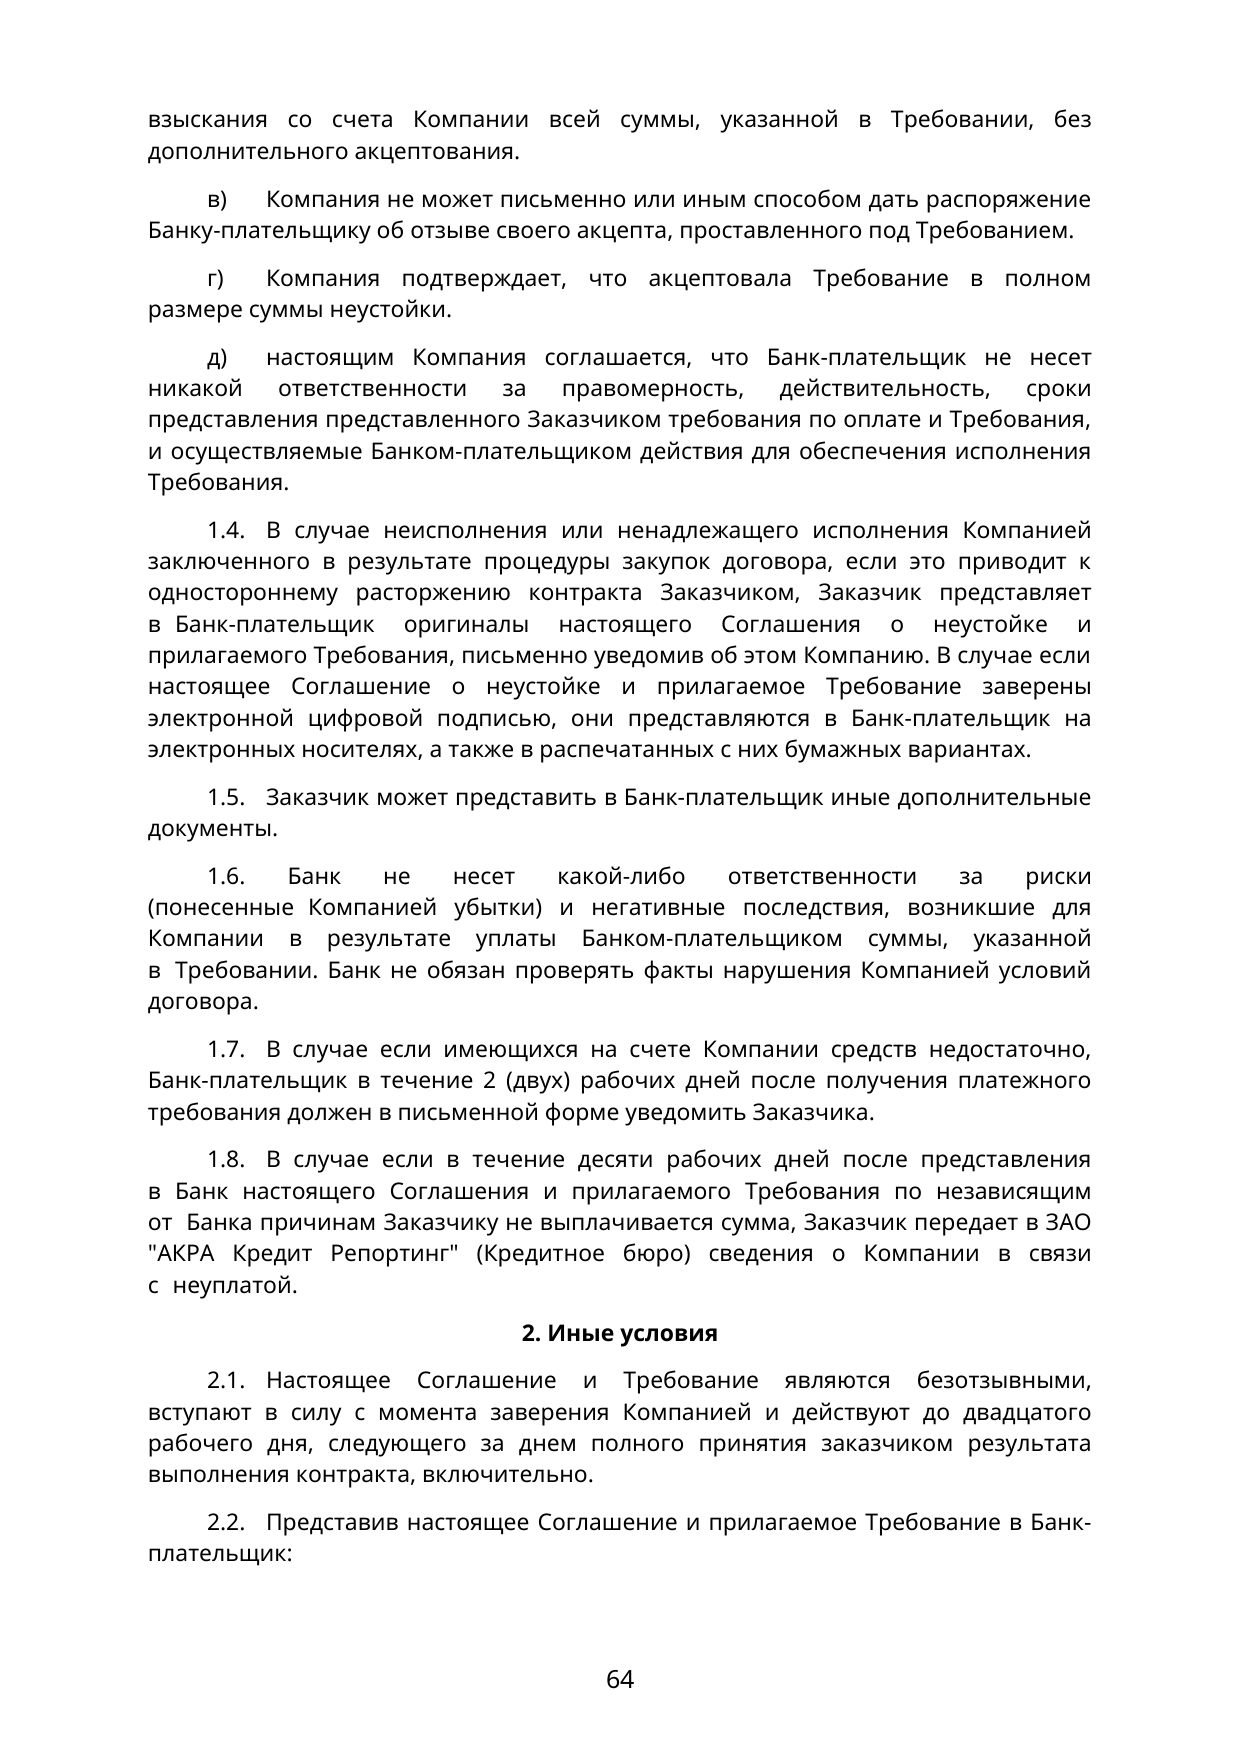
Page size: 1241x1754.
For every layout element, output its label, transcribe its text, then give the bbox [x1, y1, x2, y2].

text 1.6. Банк не несет какой-либо ответственности за риски (понесенные Компанией убытки) и негативные последствия, возникшие для Компании в результате уплаты Банком-плательщиком суммы, указанной в Требовании. Банк не обязан проверять факты нарушения Компанией условий договора. [148, 860, 1092, 1016]
text 1.4. В случае неисполнения или ненадлежащего исполнения Компанией заключенного в результате процедуры закупок договора, если это приводит к одностороннему расторжению контракта Заказчиком, Заказчик представляет в Банк-плательщик оригиналы настоящего Соглашения о неустойке и прилагаемого Требования, письменно уведомив об этом Компанию. В случае если настоящее Соглашение о неустойке и прилагаемое Требование заверены электронной цифровой подписью, они представляются в Банк-плательщик на электронных носителях, а также в распечатанных с них бумажных вариантах. [148, 514, 1092, 764]
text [148, 103, 1092, 166]
text 1.7. В случае если имеющихся на счете Компании средств недостаточно, Банк-плательщик в течение 2 (двух) рабочих дней после получения платежного требования должен в письменной форме уведомить Заказчика. [148, 1033, 1092, 1127]
text 2.2. Представив настоящее Соглашение и прилагаемое Требование в Банк-плательщик: [148, 1506, 1092, 1569]
text г) Компания подтверждает, что акцептовала Требование в полном размере суммы неустойки. [148, 262, 1092, 324]
text 2. Иные условия [148, 1317, 1092, 1348]
text 1.5. Заказчик может представить в Банк-плательщик иные дополнительные документы. [148, 781, 1092, 843]
text 2.1. Настоящее Соглашение и Требование являются безотзывными, вступают в силу с момента заверения Компанией и действуют до двадцатого рабочего дня, следующего за днем полного принятия заказчиком результата выполнения контракта, включительно. [148, 1364, 1092, 1489]
text в) Компания не может письменно или иным способом дать распоряжение Банку-плательщику об отзыве своего акцепта, проставленного под Требованием. [148, 183, 1092, 245]
text д) настоящим Компания соглашается, что Банк-плательщик не несет никакой ответственности за правомерность, действительность, сроки представления представленного Заказчиком требования по оплате и Требования, и осуществляемые Банком-плательщиком действия для обеспечения исполнения Требования. [148, 341, 1092, 497]
text 1.8. В случае если в течение десяти рабочих дней после представления в Банк настоящего Соглашения и прилагаемого Требования по независящим от Банка причинам Заказчику не выплачивается сумма, Заказчик передает в ЗАО "АКРА Кредит Репортинг" (Кредитное бюро) сведения о Компании в связи с неуплатой. [148, 1143, 1092, 1300]
